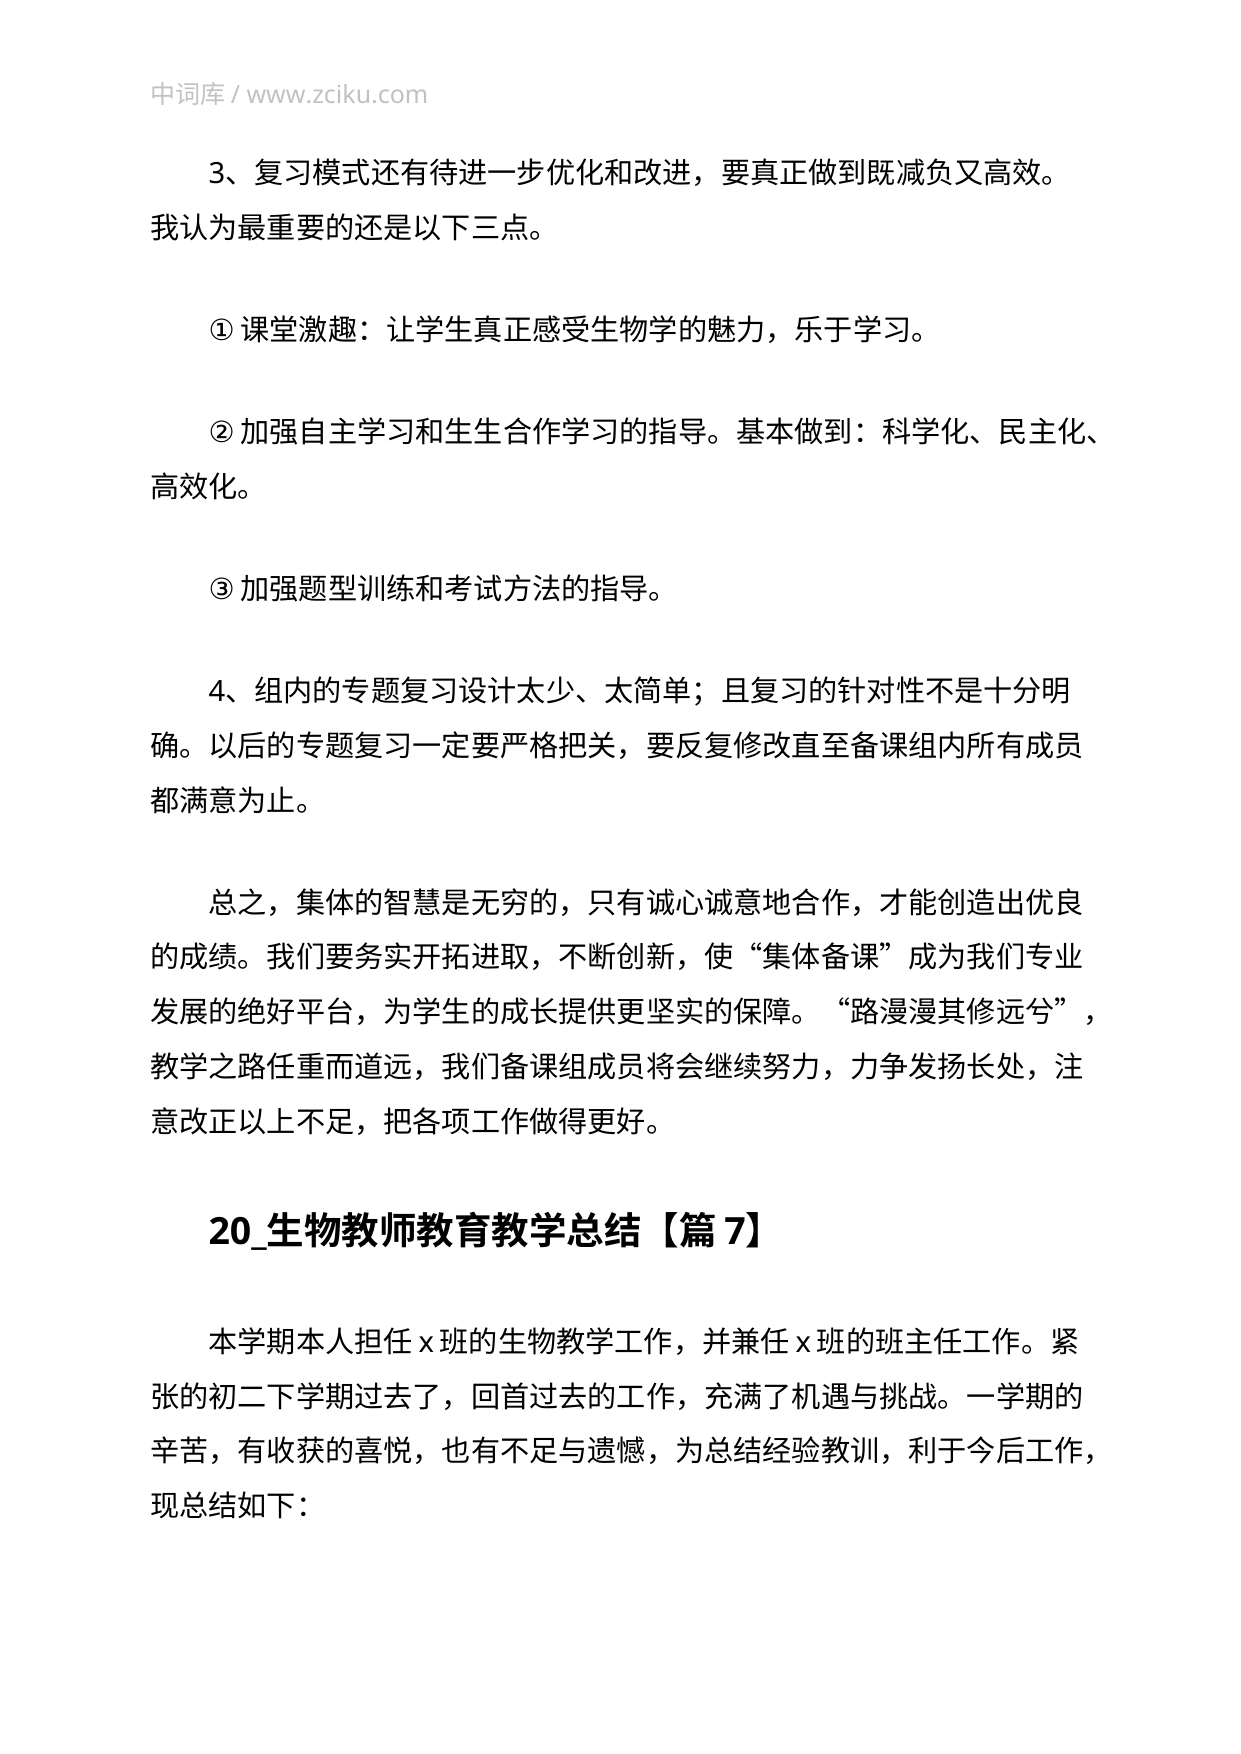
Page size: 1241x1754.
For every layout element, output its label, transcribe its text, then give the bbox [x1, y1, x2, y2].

text ②加强自主学习和生生合作学习的指导。基本做到：科学化、民主化、高效化。 [150, 409, 1090, 506]
text ③加强题型训练和考试方法的指导。 [150, 566, 1090, 608]
text 3、复习模式还有待进一步优化和改进，要真正做到既减负又高效。我认为最重要的还是以下三点。 [150, 150, 1090, 247]
text 总之，集体的智慧是无穷的，只有诚心诚意地合作，才能创造出优良的成绩。我们要务实开拓进取，不断创新，使“集体备课”成为我们专业发展的绝好平台，为学生的成长提供更坚实的保障。“路漫漫其修远兮”，教学之路任重而道远，我们备课组成员将会继续努力，力争发扬长处，注意改正以上不足，把各项工作做得更好。 [150, 879, 1090, 1141]
text 20_生物教师教育教学总结【篇7】 [150, 1201, 1090, 1255]
text 4、组内的专题复习设计太少、太简单；且复习的针对性不是十分明确。以后的专题复习一定要严格把关，要反复修改直至备课组内所有成员都满意为止。 [150, 667, 1090, 820]
text 本学期本人担任x班的生物教学工作，并兼任x班的班主任工作。紧张的初二下学期过去了，回首过去的工作，充满了机遇与挑战。一学期的辛苦，有收获的喜悦，也有不足与遗憾，为总结经验教训，利于今后工作，现总结如下： [150, 1318, 1090, 1525]
text ①课堂激趣：让学生真正感受生物学的魅力，乐于学习。 [150, 307, 1090, 349]
